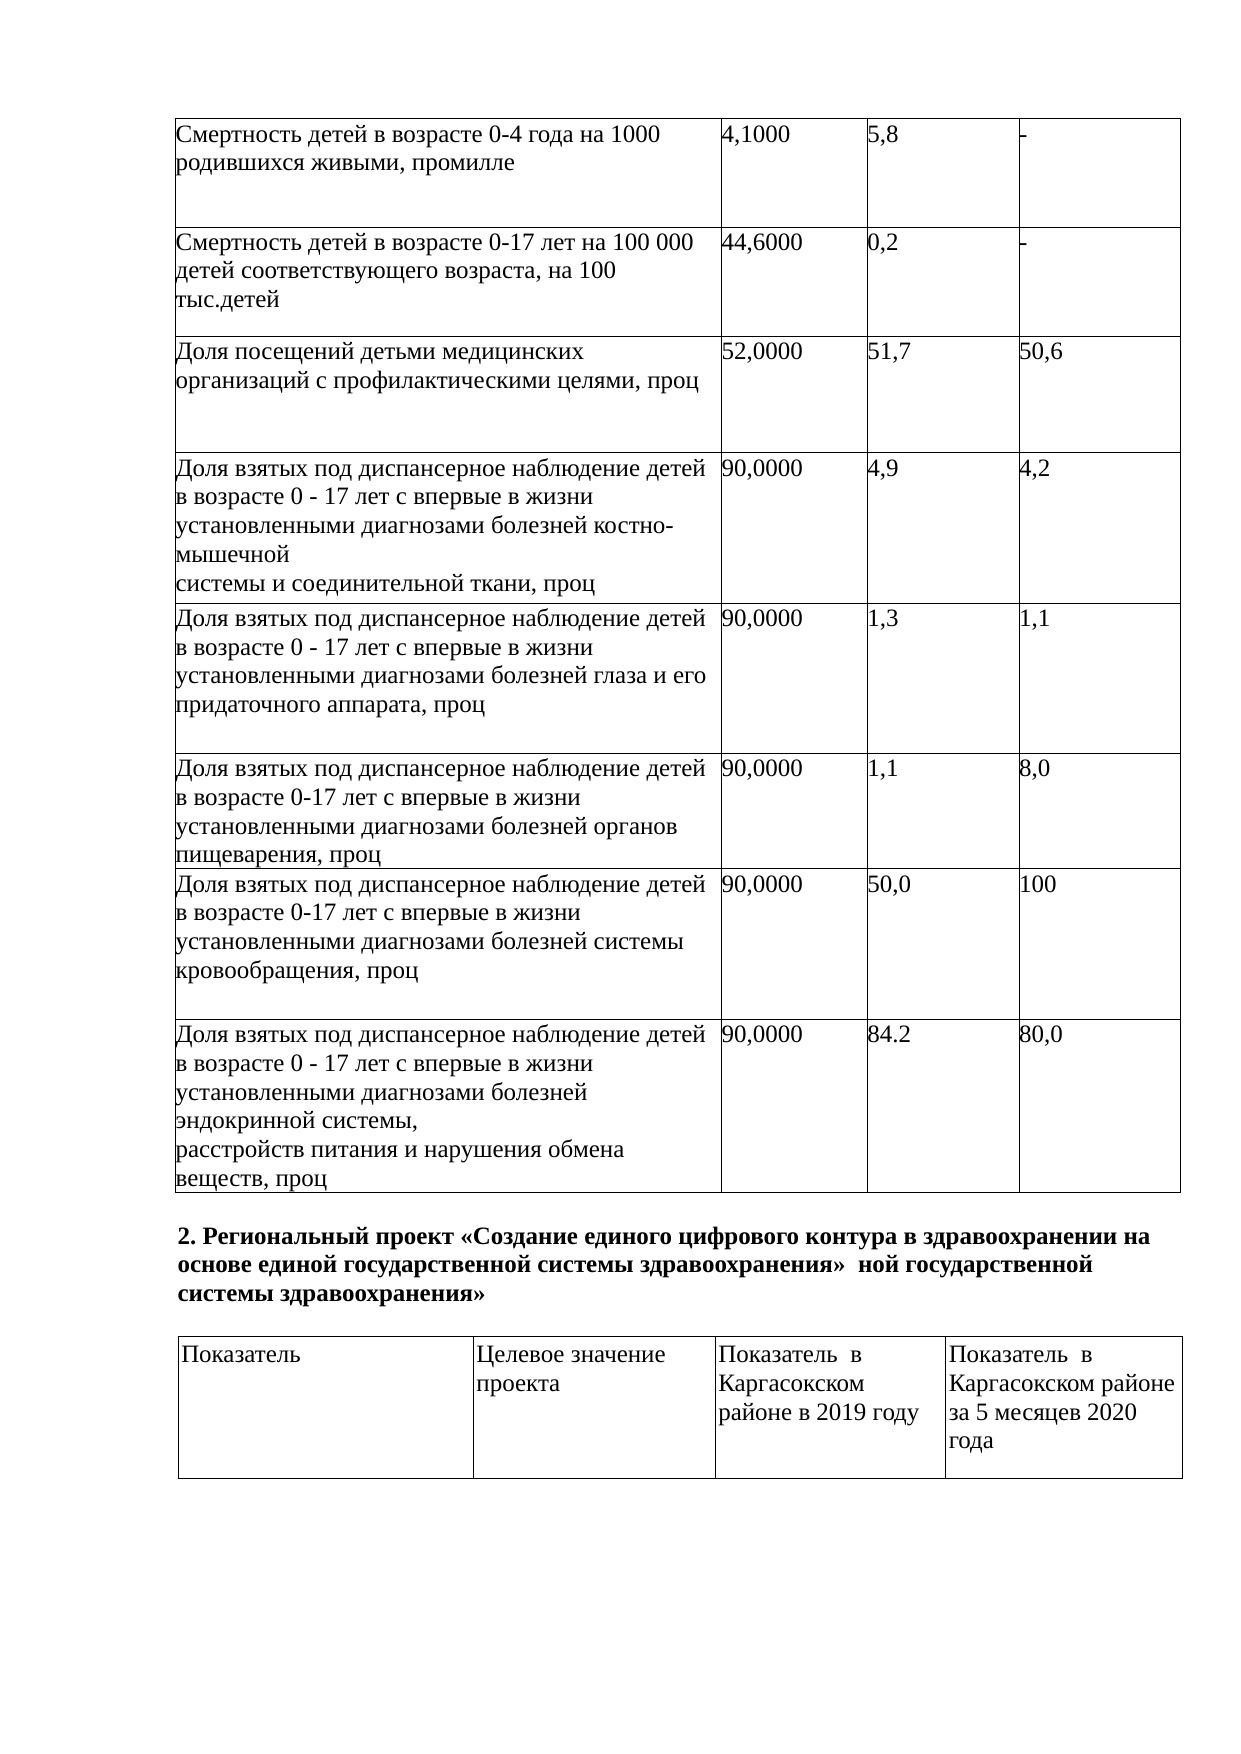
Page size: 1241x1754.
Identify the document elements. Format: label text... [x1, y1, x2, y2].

table_cell Доля взятых под диспансерное наблюдение детей в возрасте 0 - 17 лет с впервые в жизни установленными диагнозами болезней глаза и его придаточного аппарата, проц [176, 604, 721, 753]
text 2. Региональный проект «Создание единого цифрового контура в здравоохранении на основе единой государственной системы здравоохранения» ной государственной системы здравоохранения» [177, 1221, 1152, 1307]
table_cell 44,6000 [722, 228, 867, 336]
table_cell - [1020, 228, 1180, 336]
table_cell 90,0000 [722, 1020, 867, 1192]
table_cell 5,8 [868, 119, 1019, 226]
table_cell 50,0 [868, 869, 1019, 1018]
table_cell 51,7 [868, 337, 1019, 452]
table_cell 100 [1020, 869, 1180, 1018]
table_cell 4,1000 [722, 119, 867, 226]
table_cell 4,2 [1020, 453, 1180, 602]
table_cell 8,0 [1020, 754, 1180, 868]
table_cell Доля взятых под диспансерное наблюдение детей в возрасте 0 - 17 лет с впервые в жизни установленными диагнозами болезней эндокринной системы, расстройств питания и нарушения обмена веществ, проц [176, 1020, 721, 1192]
table_cell Смертность детей в возрасте 0-4 года на 1000 родившихся живыми, промилле [176, 119, 721, 226]
table_cell 0,2 [868, 228, 1019, 336]
table_header Целевое значение проекта [474, 1337, 715, 1478]
table_cell 90,0000 [722, 453, 867, 602]
table_cell 84.2 [868, 1020, 1019, 1192]
table_header Показатель [179, 1337, 473, 1478]
table_cell 90,0000 [722, 604, 867, 753]
table_cell 52,0000 [722, 337, 867, 452]
table_cell 80,0 [1020, 1020, 1180, 1192]
table_cell Доля посещений детьми медицинских организаций с профилактическими целями, проц [176, 337, 721, 452]
table_cell Доля взятых под диспансерное наблюдение детей в возрасте 0-17 лет с впервые в жизни установленными диагнозами болезней системы кровообращения, проц [176, 869, 721, 1018]
table_cell 1,1 [868, 754, 1019, 868]
table_header Показатель в Каргасокском районе за 5 месяцев 2020 года [946, 1337, 1182, 1478]
table_cell Доля взятых под диспансерное наблюдение детей в возрасте 0-17 лет с впервые в жизни установленными диагнозами болезней органов пищеварения, проц [176, 754, 721, 868]
table_cell 1,3 [868, 604, 1019, 753]
table_cell 90,0000 [722, 869, 867, 1018]
table_cell 1,1 [1020, 604, 1180, 753]
table_cell 90,0000 [722, 754, 867, 868]
table_cell Доля взятых под диспансерное наблюдение детей в возрасте 0 - 17 лет с впервые в жизни установленными диагнозами болезней костно-мышечной системы и соединительной ткани, проц [176, 453, 721, 602]
table_cell Смертность детей в возрасте 0-17 лет на 100 000 детей соответствующего возраста, на 100 тыс.детей [176, 228, 721, 336]
table_cell - [1020, 119, 1180, 226]
table_cell 50,6 [1020, 337, 1180, 452]
table_header Показатель в Каргасокском районе в 2019 году [716, 1337, 945, 1478]
table_cell 4,9 [868, 453, 1019, 602]
